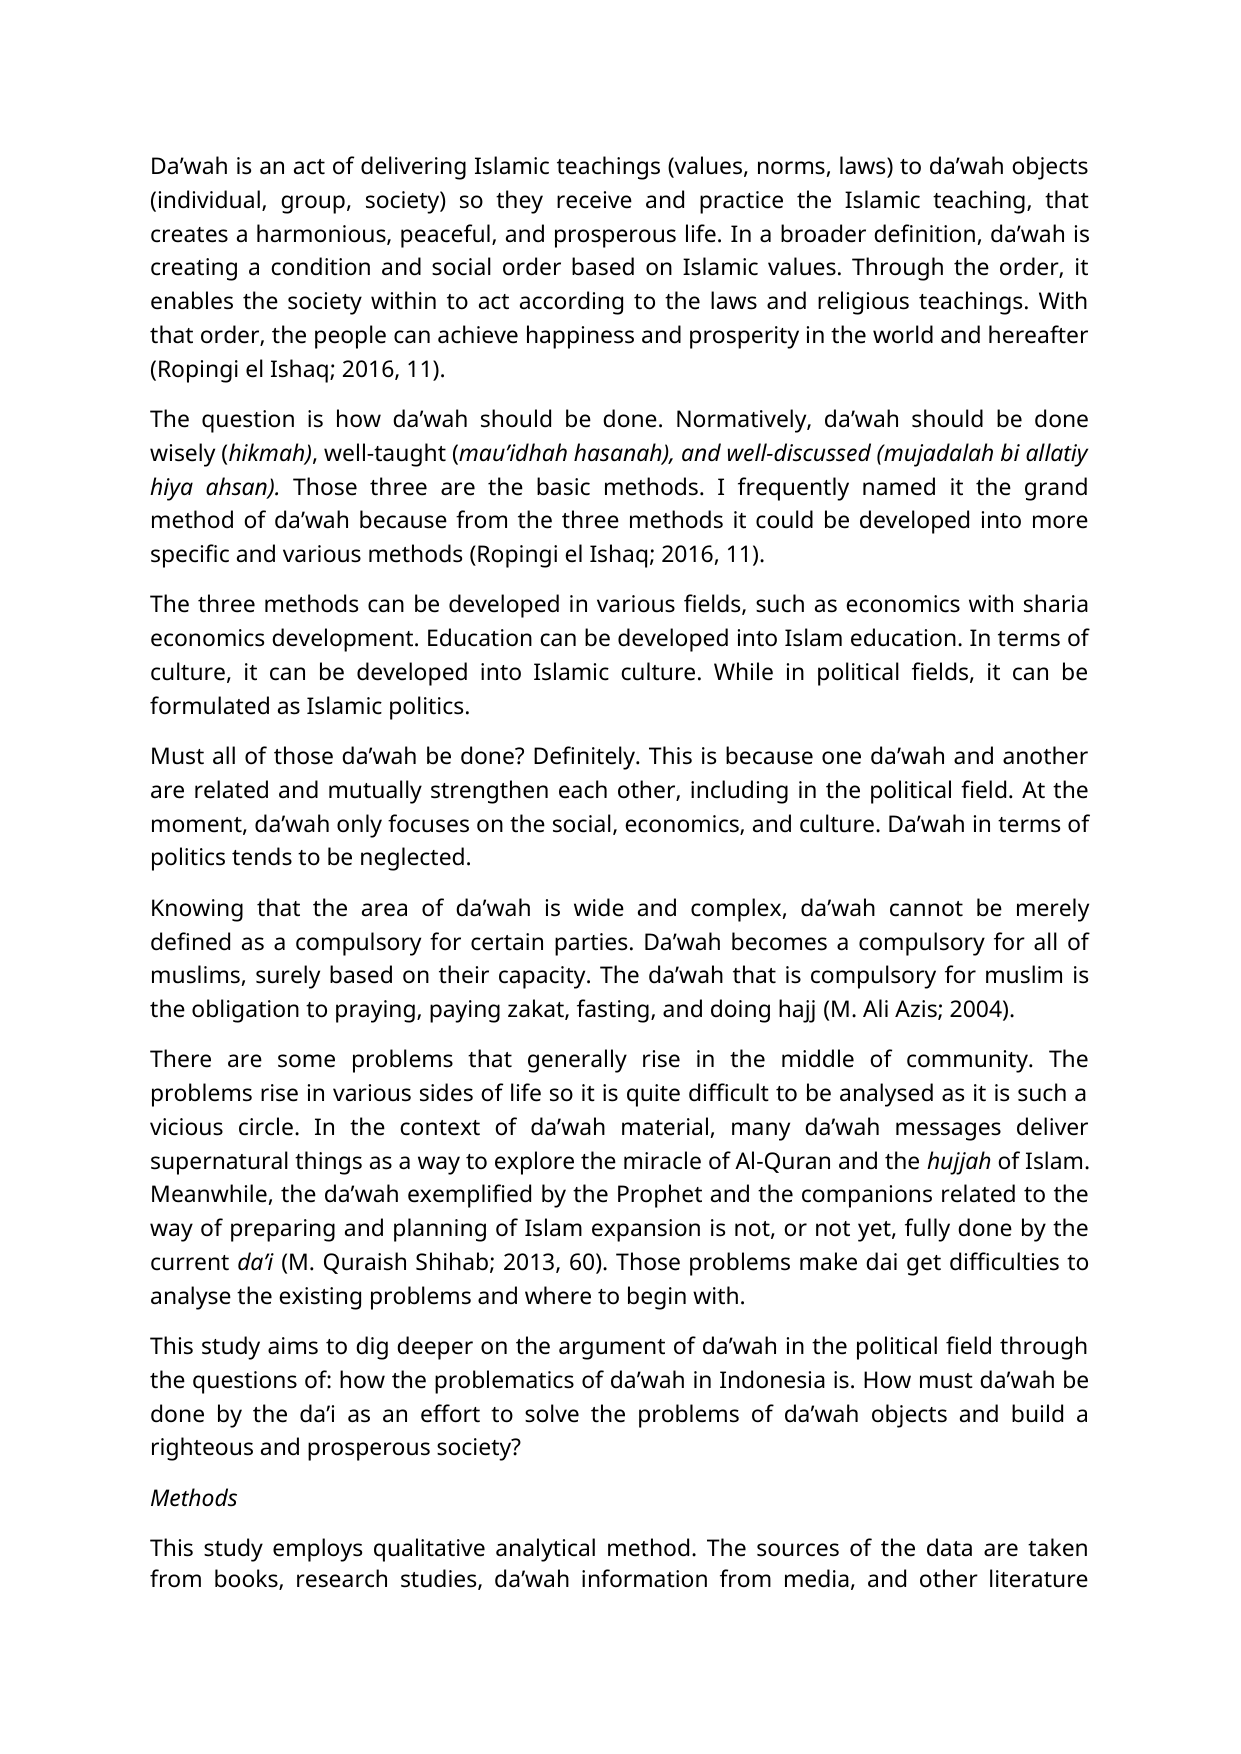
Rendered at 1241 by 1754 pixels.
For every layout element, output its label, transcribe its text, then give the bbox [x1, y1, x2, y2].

text This study aims to dig deeper on the argument of da’wah in the political field through the questions of: how the problematics of da’wah in Indonesia is. How must da’wah be done by the da’i as an effort to solve the problems of da’wah objects and build a righteous and prosperous society? [150, 1330, 1090, 1462]
text Da’wah is an act of delivering Islamic teachings (values, norms, laws) to da’wah objects (individual, group, society) so they receive and practice the Islamic teaching, that creates a harmonious, peaceful, and prosperous life. In a broader definition, da’wah is creating a condition and social order based on Islamic values. Through the order, it enables the society within to act according to the laws and religious teachings. With that order, the people can achieve happiness and prosperity in the world and hereafter (Ropingi el Ishaq; 2016, 11). [150, 150, 1090, 384]
text Knowing that the area of da’wah is wide and complex, da’wah cannot be merely defined as a compulsory for certain parties. Da’wah becomes a compulsory for all of muslims, surely based on their capacity. The da’wah that is compulsory for muslim is the obligation to praying, paying zakat, fasting, and doing hajj (M. Ali Azis; 2004). [150, 892, 1090, 1024]
text The question is how da’wah should be done. Normatively, da’wah should be done wisely (hikmah), well-taught (mau’idhah hasanah), and well-discussed (mujadalah bi allatiy hiya ahsan). Those three are the basic methods. I frequently named it the grand method of da’wah because from the three methods it could be developed into more specific and various methods (Ropingi el Ishaq; 2016, 11). [150, 403, 1090, 569]
text The three methods can be developed in various fields, such as economics with sharia economics development. Education can be developed into Islam education. In terms of culture, it can be developed into Islamic culture. While in political fields, it can be formulated as Islamic politics. [150, 588, 1090, 721]
text Methods [150, 1482, 1090, 1513]
text There are some problems that generally rise in the middle of community. The problems rise in various sides of life so it is quite difficult to be analysed as it is such a vicious circle. In the context of da’wah material, many da’wah messages deliver supernatural things as a way to explore the miracle of Al-Quran and the hujjah of Islam. Meanwhile, the da’wah exemplified by the Prophet and the companions related to the way of preparing and planning of Islam expansion is not, or not yet, fully done by the current da’i (M. Quraish Shihab; 2013, 60). Those problems make dai get difficulties to analyse the existing problems and where to begin with. [150, 1043, 1090, 1311]
text Must all of those da’wah be done? Definitely. This is because one da’wah and another are related and mutually strengthen each other, including in the political field. At the moment, da’wah only focuses on the social, economics, and culture. Da’wah in terms of politics tends to be neglected. [150, 740, 1090, 872]
